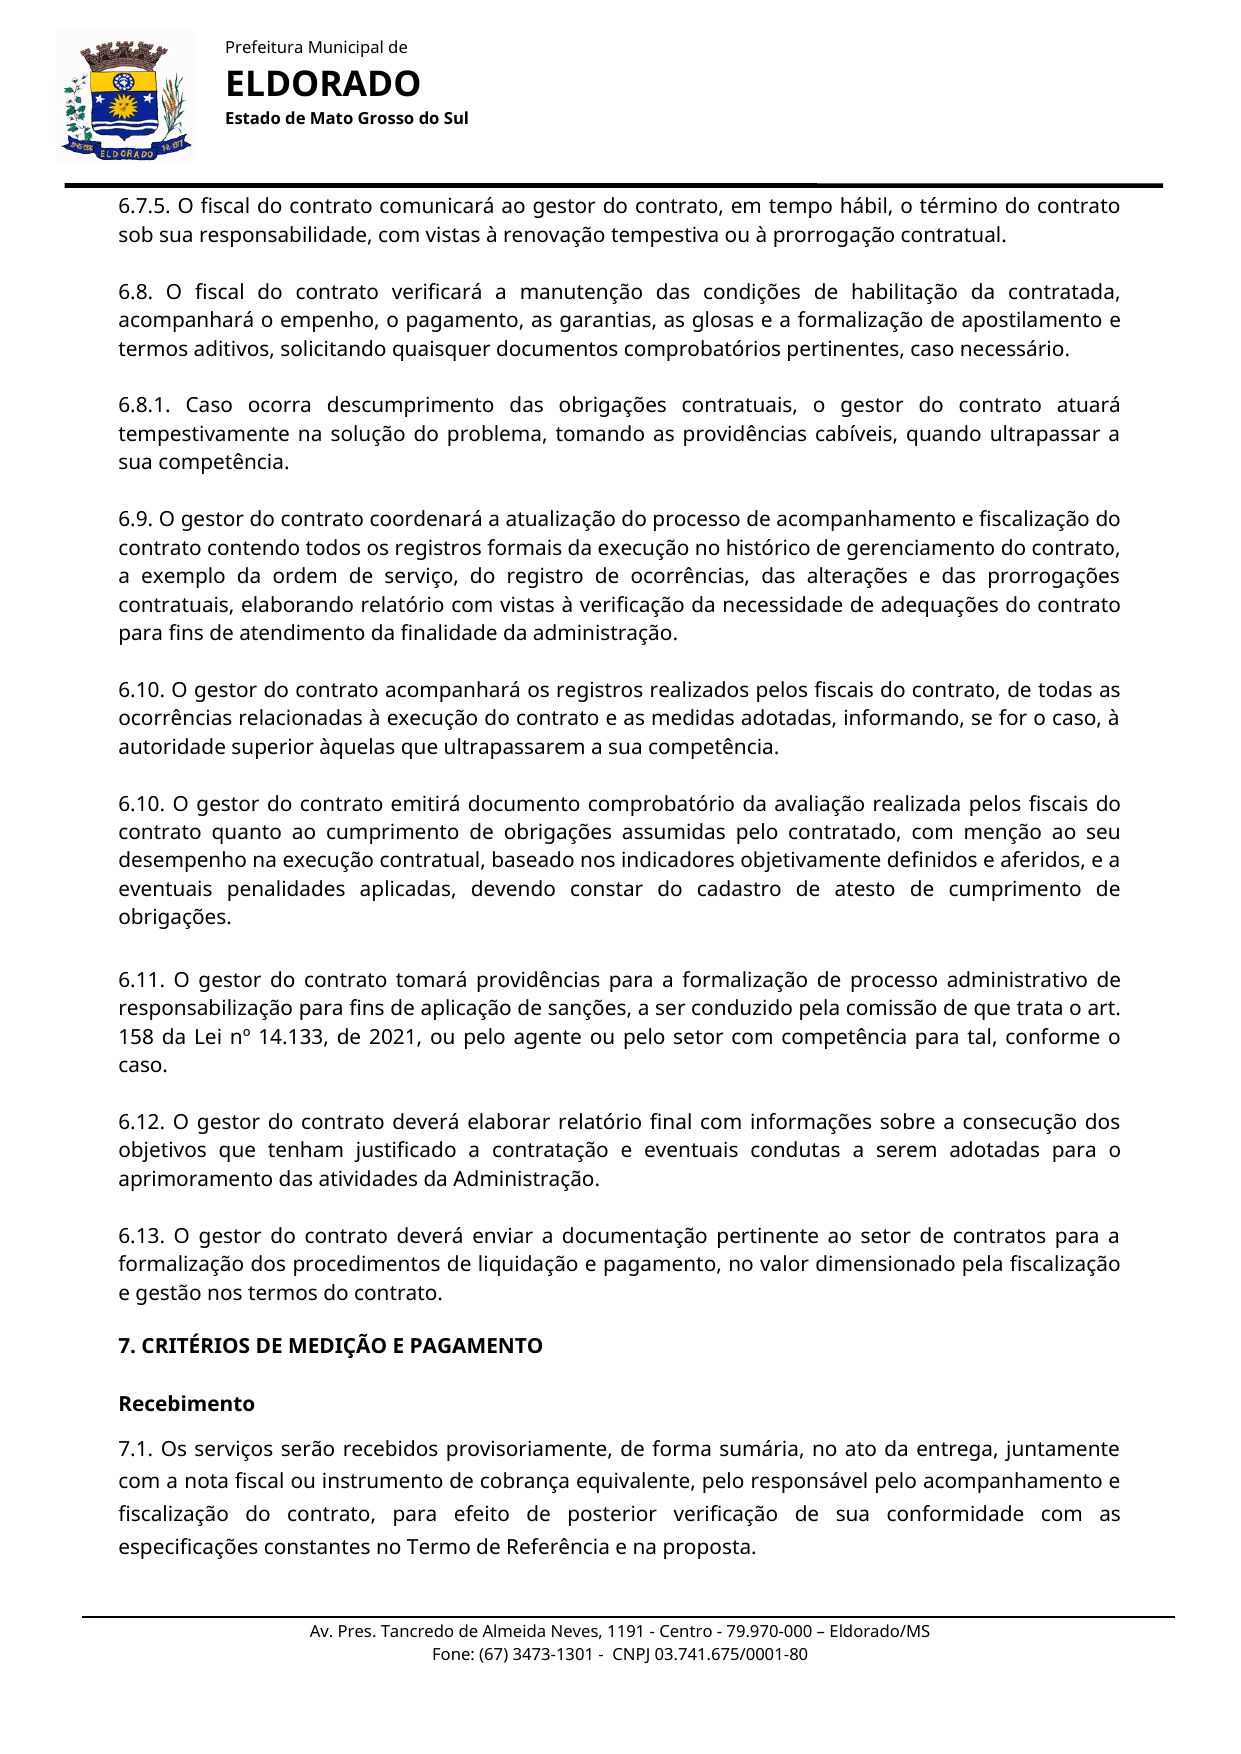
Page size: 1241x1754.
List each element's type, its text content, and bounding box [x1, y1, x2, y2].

text 6.7.5. O fiscal do contrato comunicará ao gestor do contrato, em tempo hábil, o término do contrato sob sua responsabilidade, com vistas à renovação tempestiva ou à prorrogação contratual. [118, 192, 1122, 248]
text 6.11. O gestor do contrato tomará providências para a formalização de processo administrativo de responsabilização para fins de aplicação de sanções, a ser conduzido pela comissão de que trata o art. 158 da Lei nº 14.133, de 2021, ou pelo agente ou pelo setor com competência para tal, conforme o caso. [118, 965, 1122, 1079]
picture [55, 28, 196, 163]
text 6.8. O fiscal do contrato verificará a manutenção das condições de habilitação da contratada, acompanhará o empenho, o pagamento, as garantias, as glosas e a formalização de apostilamento e termos aditivos, solicitando quaisquer documentos comprobatórios pertinentes, caso necessário. [118, 277, 1122, 362]
text 7.1. Os serviços serão recebidos provisoriamente, de forma sumária, no ato da entrega, juntamente com a nota fiscal ou instrumento de cobrança equivalente, pelo responsável pelo acompanhamento e fiscalização do contrato, para efeito de posterior verificação de sua conformidade com as especificações constantes no Termo de Referência e na proposta. [118, 1434, 1122, 1560]
text 6.9. O gestor do contrato coordenará a atualização do processo de acompanhamento e fiscalização do contrato contendo todos os registros formais da execução no histórico de gerenciamento do contrato, a exemplo da ordem de serviço, do registro de ocorrências, das alterações e das prorrogações contratuais, elaborando relatório com vistas à verificação da necessidade de adequações do contrato para fins de atendimento da finalidade da administração. [118, 504, 1122, 647]
text 7. CRITÉRIOS DE MEDIÇÃO E PAGAMENTO [118, 1331, 1122, 1360]
text Recebimento [118, 1389, 1122, 1417]
text 6.12. O gestor do contrato deverá elaborar relatório final com informações sobre a consecução dos objetivos que tenham justificado a contratação e eventuais condutas a serem adotadas para o aprimoramento das atividades da Administração. [118, 1107, 1122, 1192]
text 6.13. O gestor do contrato deverá enviar a documentação pertinente ao setor de contratos para a formalização dos procedimentos de liquidação e pagamento, no valor dimensionado pela fiscalização e gestão nos termos do contrato. [118, 1221, 1122, 1306]
text 6.8.1. Caso ocorra descumprimento das obrigações contratuais, o gestor do contrato atuará tempestivamente na solução do problema, tomando as providências cabíveis, quando ultrapassar a sua competência. [118, 391, 1122, 476]
text 6.10. O gestor do contrato emitirá documento comprobatório da avaliação realizada pelos fiscais do contrato quanto ao cumprimento de obrigações assumidas pelo contratado, com menção ao seu desempenho na execução contratual, baseado nos indicadores objetivamente definidos e aferidos, e a eventuais penalidades aplicadas, devendo constar do cadastro de atesto de cumprimento de obrigações. [118, 789, 1122, 931]
text 6.10. O gestor do contrato acompanhará os registros realizados pelos fiscais do contrato, de todas as ocorrências relacionadas à execução do contrato e as medidas adotadas, informando, se for o caso, à autoridade superior àquelas que ultrapassarem a sua competência. [118, 675, 1122, 760]
